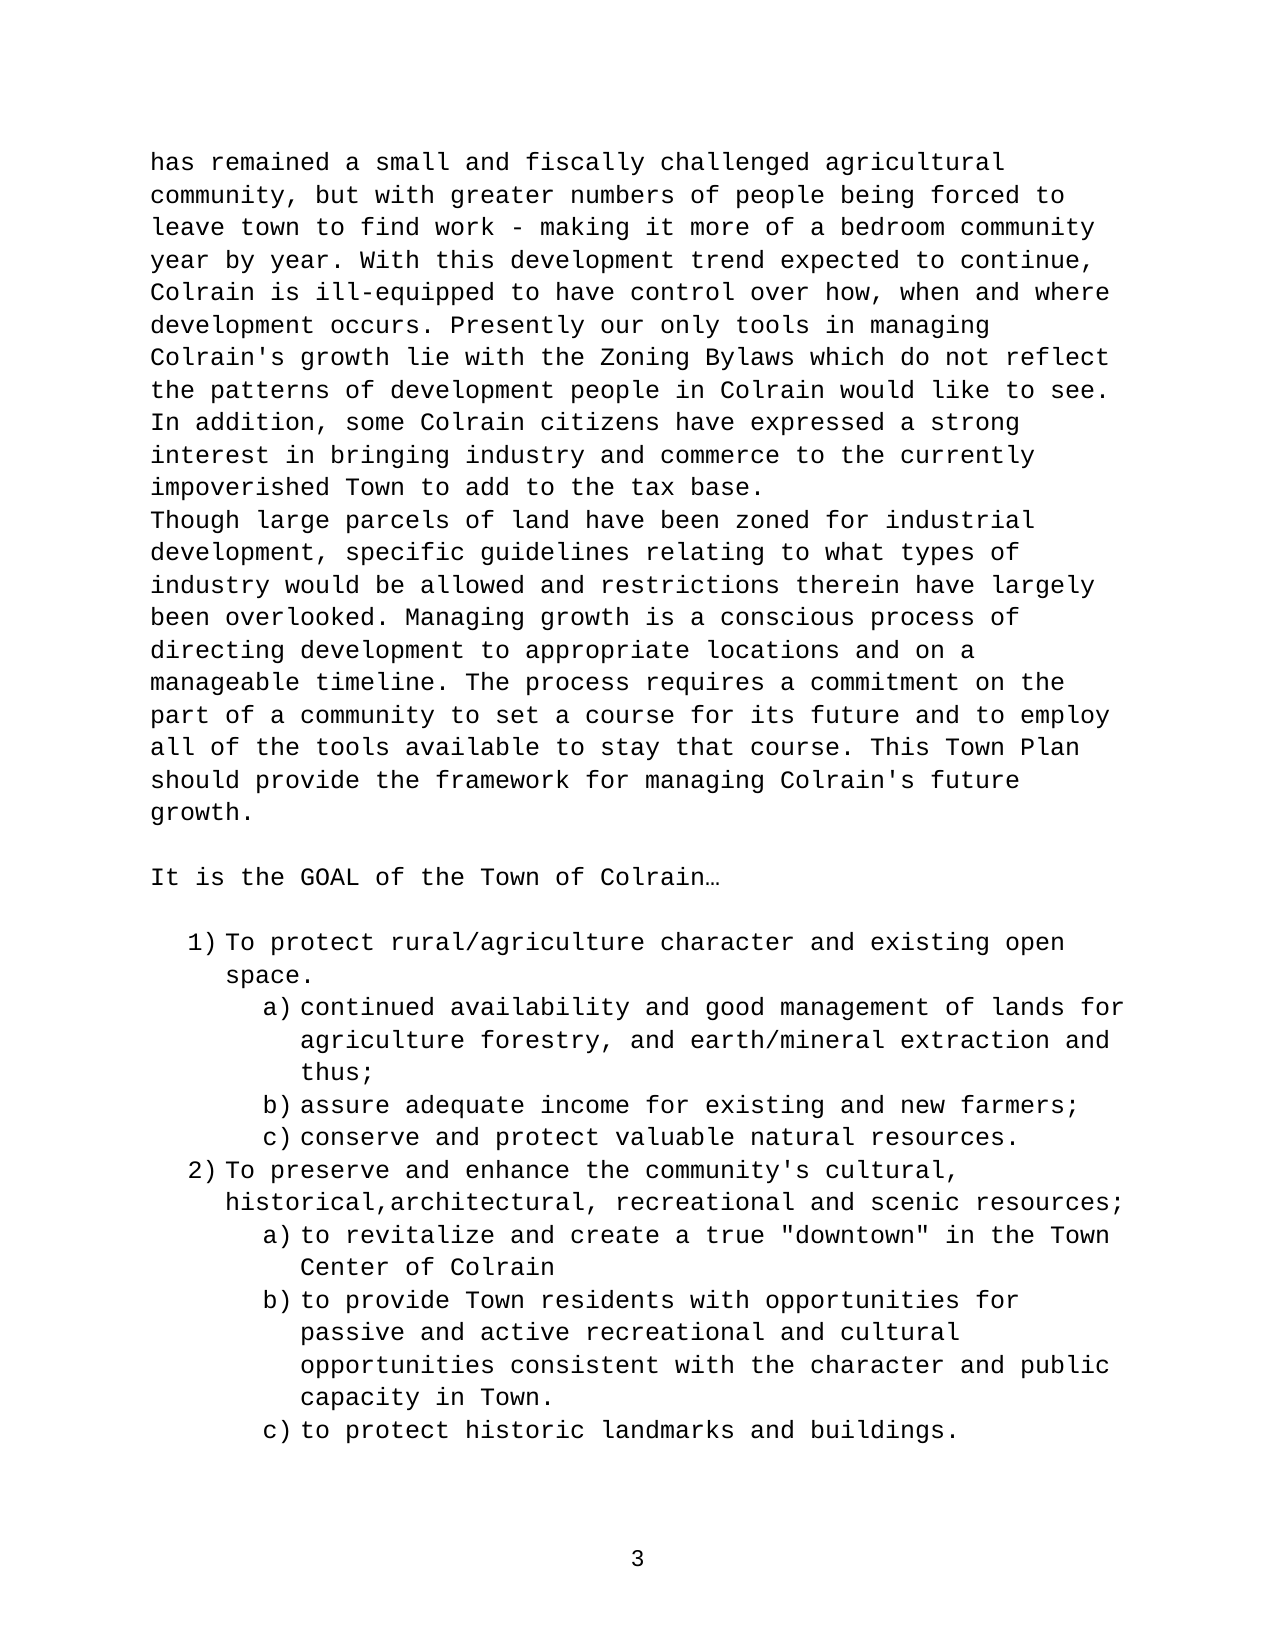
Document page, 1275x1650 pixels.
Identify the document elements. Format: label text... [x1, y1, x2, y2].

list to provide Town residents with opportunities for passive and active recreational and cultural opportunities consistent with the character and public capacity in Town. [262, 1287, 1125, 1413]
list conserve and protect valuable natural resources. [262, 1125, 1125, 1153]
list to revitalize and create a true "downtown" in the Town Center of Colrain [262, 1222, 1125, 1283]
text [150, 150, 1125, 731]
list continued availability and good management of lands for agriculture forestry, and earth/mineral extraction and thus; [262, 995, 1125, 1088]
list To preserve and enhance the community's cultural, historical,architectural, recreational and scenic resources; [187, 1157, 1125, 1218]
list to protect historic landmarks and buildings. [262, 1417, 1125, 1446]
text all of the tools available to stay that course. This Town Plan should provide the framework for managing Colrain's future growth. [150, 735, 1125, 828]
list assure adequate income for existing and new farmers; [262, 1092, 1125, 1121]
list To protect rural/agriculture character and existing open space. [187, 930, 1125, 991]
text It is the GOAL of the Town of Colrain… [150, 865, 1125, 893]
